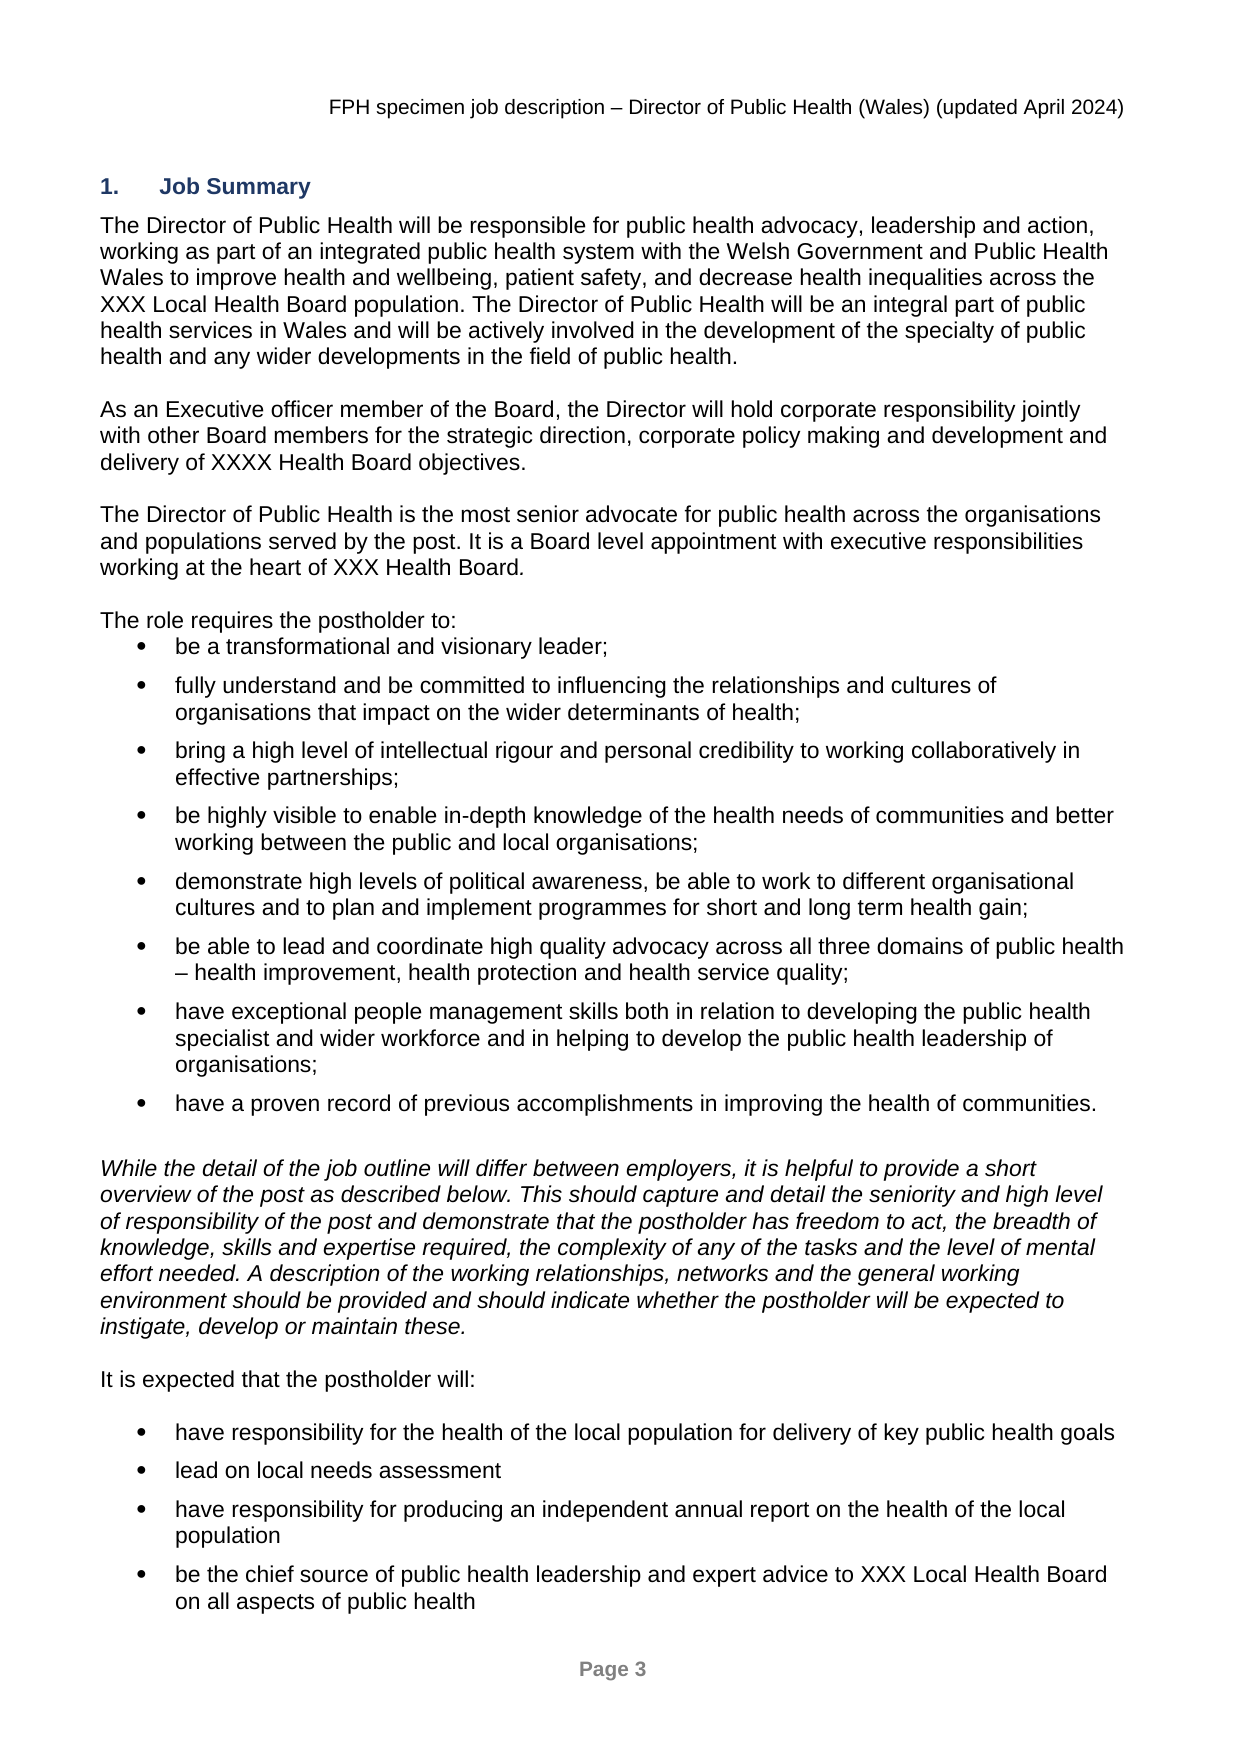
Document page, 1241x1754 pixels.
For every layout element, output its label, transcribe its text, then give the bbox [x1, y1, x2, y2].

text The role requires the postholder to: [100, 607, 1125, 633]
list be highly visible to enable in-depth knowledge of the health needs of communities and better working between the public and local organisations; [137, 802, 1125, 855]
list lead on local needs assessment [137, 1457, 1125, 1484]
list have a proven record of previous accomplishments in improving the health of communities. [137, 1090, 1125, 1116]
text The Director of Public Health is the most senior advocate for public health across the organisations and populations served by the post. It is a Board level appointment with executive responsibilities working at the heart of XXX Health Board. [100, 501, 1125, 581]
list have responsibility for producing an independent annual report on the health of the local population [137, 1496, 1125, 1549]
text The Director of Public Health will be responsible for public health advocacy, leadership and action, working as part of an integrated public health system with the Welsh Government and Public Health Wales to improve health and wellbeing, patient safety, and decrease health inequalities across the XXX Local Health Board population. The Director of Public Health will be an integral part of public health services in Wales and will be actively involved in the development of the specialty of public health and any wider developments in the field of public health. [100, 212, 1125, 370]
text As an Executive officer member of the Board, the Director will hold corporate responsibility jointly with other Board members for the strategic direction, corporate policy making and development and delivery of XXXX Health Board objectives. [100, 396, 1125, 475]
text While the detail of the job outline will differ between employers, it is helpful to provide a short overview of the post as described below. This should capture and detail the seniority and high level of responsibility of the post and demonstrate that the postholder has freedom to act, the breadth of knowledge, skills and expertise required, the complexity of any of the tasks and the level of mental effort needed. A description of the working relationships, networks and the general working environment should be provided and should indicate whether the postholder will be expected to instigate, develop or maintain these. [100, 1155, 1125, 1339]
text It is expected that the postholder will: [100, 1366, 1125, 1392]
list be the chief source of public health leadership and expert advice to XXX Local Health Board on all aspects of public health [137, 1561, 1125, 1614]
list be able to lead and coordinate high quality advocacy across all three domains of public health – health improvement, health protection and health service quality; [137, 933, 1125, 986]
list demonstrate high levels of political awareness, be able to work to different organisational cultures and to plan and implement programmes for short and long term health gain; [137, 868, 1125, 920]
list have responsibility for the health of the local population for delivery of key public health goals [137, 1418, 1125, 1445]
list have exceptional people management skills both in relation to developing the public health specialist and wider workforce and in helping to develop the public health leadership of organisations; [137, 998, 1125, 1077]
list fully understand and be committed to influencing the relationships and cultures of organisations that impact on the wider determinants of health; [137, 672, 1125, 725]
list be a transformational and visionary leader; [137, 633, 1125, 659]
list bring a high level of intellectual rigour and personal credibility to working collaboratively in effective partnerships; [137, 737, 1125, 790]
list Job Summary [100, 173, 1125, 199]
